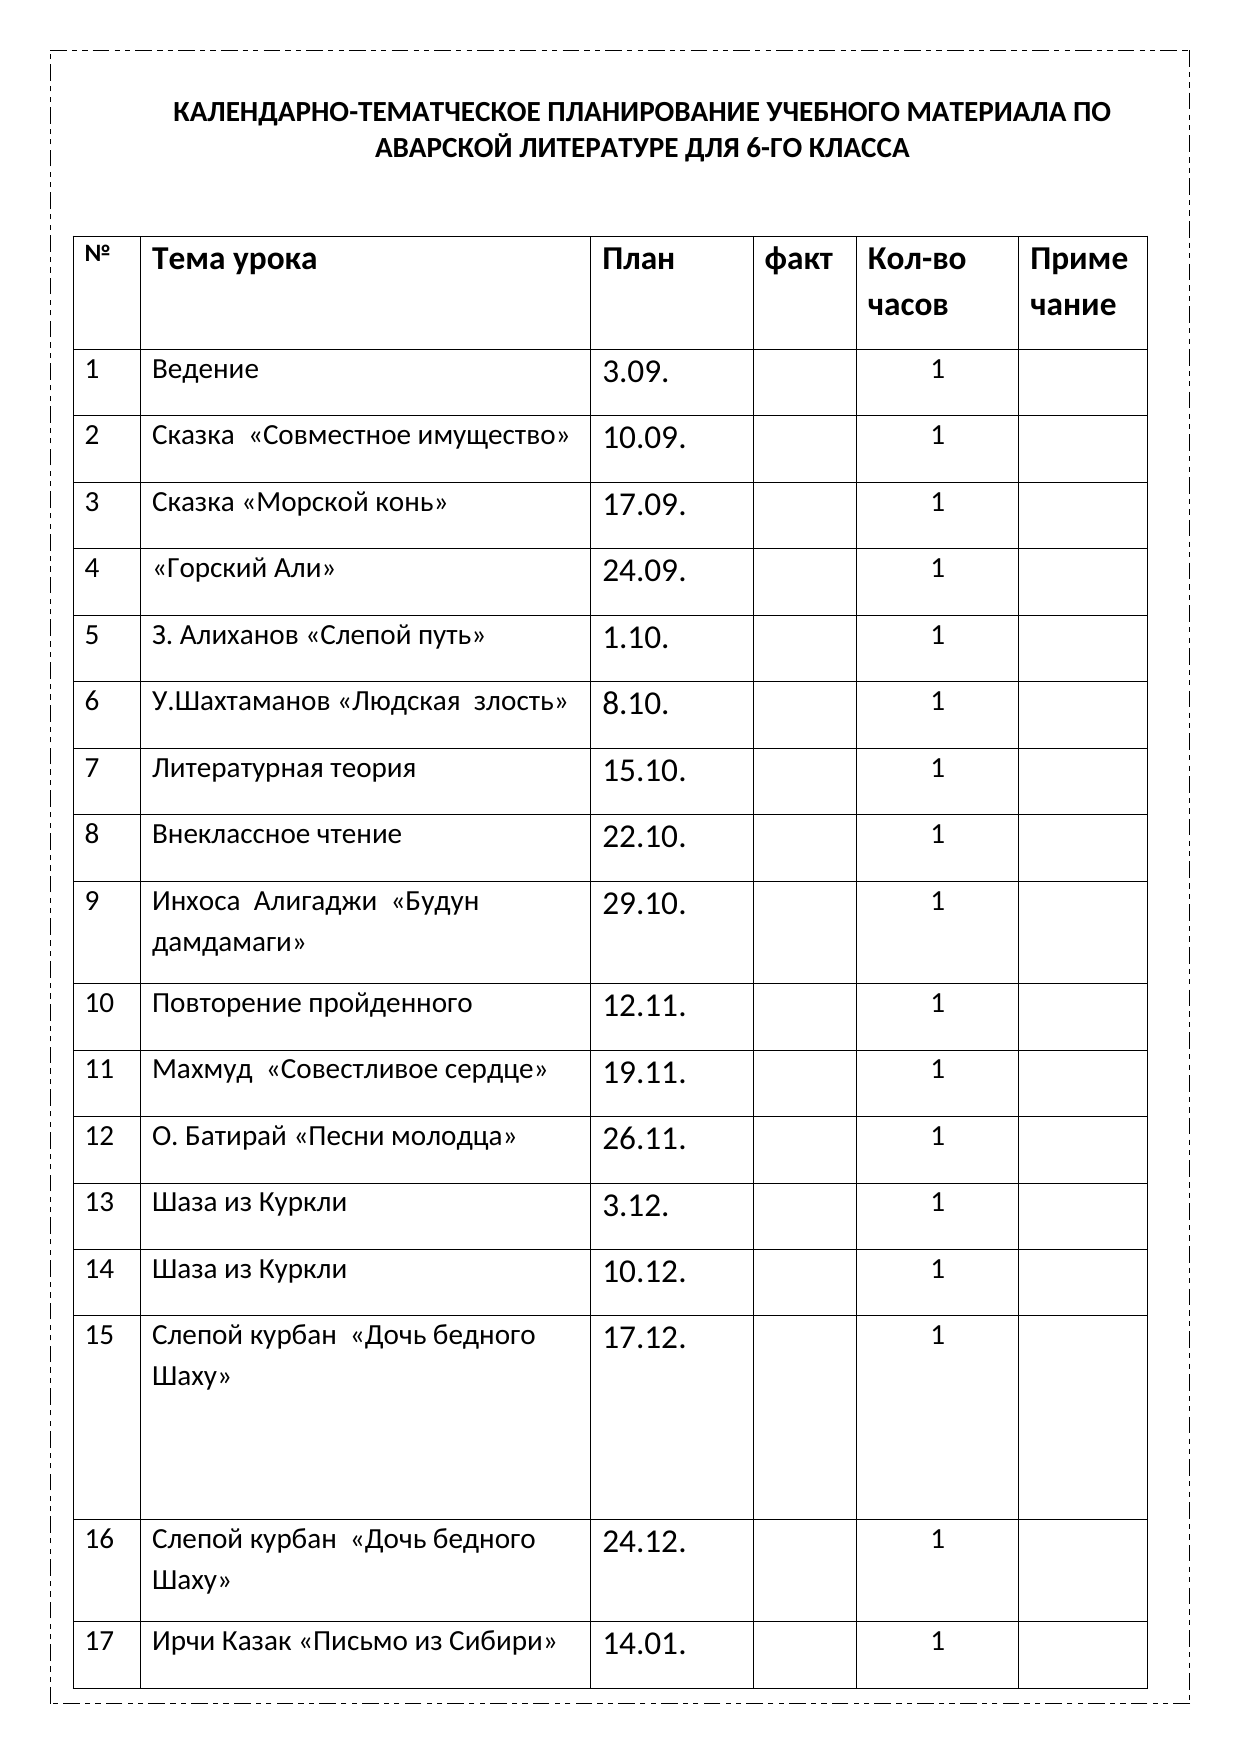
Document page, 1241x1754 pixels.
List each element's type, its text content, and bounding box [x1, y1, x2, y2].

table_cell 1 [74, 350, 140, 415]
table_cell [754, 1250, 856, 1315]
table_cell 1 [857, 749, 1018, 814]
table_cell 6 [74, 682, 140, 748]
table_cell [754, 1316, 856, 1519]
table_cell 17.12. [591, 1316, 753, 1519]
table_cell 4 [74, 549, 140, 615]
table_cell 1 [857, 1520, 1018, 1621]
table_cell 19.11. [591, 1051, 753, 1116]
table_cell Внеклассное чтение [141, 815, 590, 881]
table_cell [754, 882, 856, 983]
table_cell 22.10. [591, 815, 753, 881]
table_cell О. Батирай «Песни молодца» [141, 1117, 590, 1182]
table_cell 8.10. [591, 682, 753, 748]
table_cell 1 [857, 815, 1018, 881]
table_cell [1019, 1117, 1147, 1182]
table_cell У.Шахтаманов «Людская злость» [141, 682, 590, 748]
table_cell 5 [74, 616, 140, 681]
table_cell Шаза из Куркли [141, 1184, 590, 1249]
table_cell 2 [74, 416, 140, 482]
table_cell [754, 815, 856, 881]
table_cell [1019, 1250, 1147, 1315]
table_cell 1 [857, 1117, 1018, 1182]
table_cell 8 [74, 815, 140, 881]
table_header План [591, 237, 753, 349]
table_cell [754, 984, 856, 1049]
table_cell 12.11. [591, 984, 753, 1049]
table_cell [1019, 1051, 1147, 1116]
table_cell [1019, 350, 1147, 415]
table_cell 17 [74, 1622, 140, 1688]
table_cell 16 [74, 1520, 140, 1621]
table_cell [754, 749, 856, 814]
table_cell [754, 1117, 856, 1182]
table_cell [754, 1051, 856, 1116]
table_cell «Горский Али» [141, 549, 590, 615]
table_cell 1 [857, 882, 1018, 983]
table_cell 1 [857, 483, 1018, 548]
table_cell 1 [857, 350, 1018, 415]
table_cell 1 [857, 549, 1018, 615]
table_cell 1.10. [591, 616, 753, 681]
table_cell Ведение [141, 350, 590, 415]
table_cell 11 [74, 1051, 140, 1116]
table_cell Ирчи Казак «Письмо из Сибири» [141, 1622, 590, 1688]
table_cell [754, 1520, 856, 1621]
table_cell 26.11. [591, 1117, 753, 1182]
table_cell 3.12. [591, 1184, 753, 1249]
table_cell 1 [857, 1622, 1018, 1688]
table_cell 1 [857, 616, 1018, 681]
table_cell [1019, 416, 1147, 482]
table_cell [754, 682, 856, 748]
table_cell Инхоса Алигаджи «Будун дамдамаги» [141, 882, 590, 983]
table_cell 1 [857, 1184, 1018, 1249]
table_cell [1019, 749, 1147, 814]
table_header Примечание [1019, 237, 1147, 349]
table_cell 12 [74, 1117, 140, 1182]
table_cell [1019, 682, 1147, 748]
table_cell 14 [74, 1250, 140, 1315]
table_cell 1 [857, 1250, 1018, 1315]
table_cell 3.09. [591, 350, 753, 415]
table_cell 1 [857, 1316, 1018, 1519]
table_cell 29.10. [591, 882, 753, 983]
table_cell 3 [74, 483, 140, 548]
table_header Тема урока [141, 237, 590, 349]
table_cell 15 [74, 1316, 140, 1519]
table_cell 1 [857, 1051, 1018, 1116]
table_cell [754, 1622, 856, 1688]
table_cell [1019, 984, 1147, 1049]
table_header № [74, 237, 140, 349]
table_cell 10 [74, 984, 140, 1049]
table_cell [1019, 1520, 1147, 1621]
table_header Кол-во часов [857, 237, 1018, 349]
table_cell [754, 483, 856, 548]
table_cell [754, 549, 856, 615]
table_header факт [754, 237, 856, 349]
table_cell 1 [857, 984, 1018, 1049]
table_cell [1019, 815, 1147, 881]
table_cell Сказка «Морской конь» [141, 483, 590, 548]
table_cell Сказка «Совместное имущество» [141, 416, 590, 482]
table_cell 13 [74, 1184, 140, 1249]
table_cell Шаза из Куркли [141, 1250, 590, 1315]
table_cell [1019, 616, 1147, 681]
table_cell [754, 1184, 856, 1249]
table_cell 9 [74, 882, 140, 983]
table_cell 1 [857, 682, 1018, 748]
table_cell [1019, 483, 1147, 548]
table_cell Махмуд «Совестливое сердце» [141, 1051, 590, 1116]
table_cell Слепой курбан «Дочь бедного Шаху» [141, 1520, 590, 1621]
table_cell 7 [74, 749, 140, 814]
table_cell [754, 416, 856, 482]
table_cell [1019, 1184, 1147, 1249]
table_cell [754, 350, 856, 415]
table_cell 24.12. [591, 1520, 753, 1621]
table_cell З. Алиханов «Слепой путь» [141, 616, 590, 681]
table_cell 17.09. [591, 483, 753, 548]
table_cell [754, 616, 856, 681]
table_cell Литературная теория [141, 749, 590, 814]
table_cell [1019, 882, 1147, 983]
table_cell [1019, 1316, 1147, 1519]
table_cell 10.12. [591, 1250, 753, 1315]
table_cell [1019, 1622, 1147, 1688]
table_cell 10.09. [591, 416, 753, 482]
table_cell [1019, 549, 1147, 615]
text АВАРСКОЙ ЛИТЕРАТУРЕ ДЛЯ 6-ГО КЛАССА [133, 129, 1152, 164]
table_cell 15.10. [591, 749, 753, 814]
table_cell Слепой курбан «Дочь бедного Шаху» [141, 1316, 590, 1519]
table_cell 24.09. [591, 549, 753, 615]
table_cell Повторение пройденного [141, 984, 590, 1049]
table_cell 14.01. [591, 1622, 753, 1688]
text КАЛЕНДАРНО-ТЕМАТЧЕСКОЕ ПЛАНИРОВАНИЕ УЧЕБНОГО МАТЕРИАЛА ПО [133, 59, 1152, 129]
table_cell 1 [857, 416, 1018, 482]
